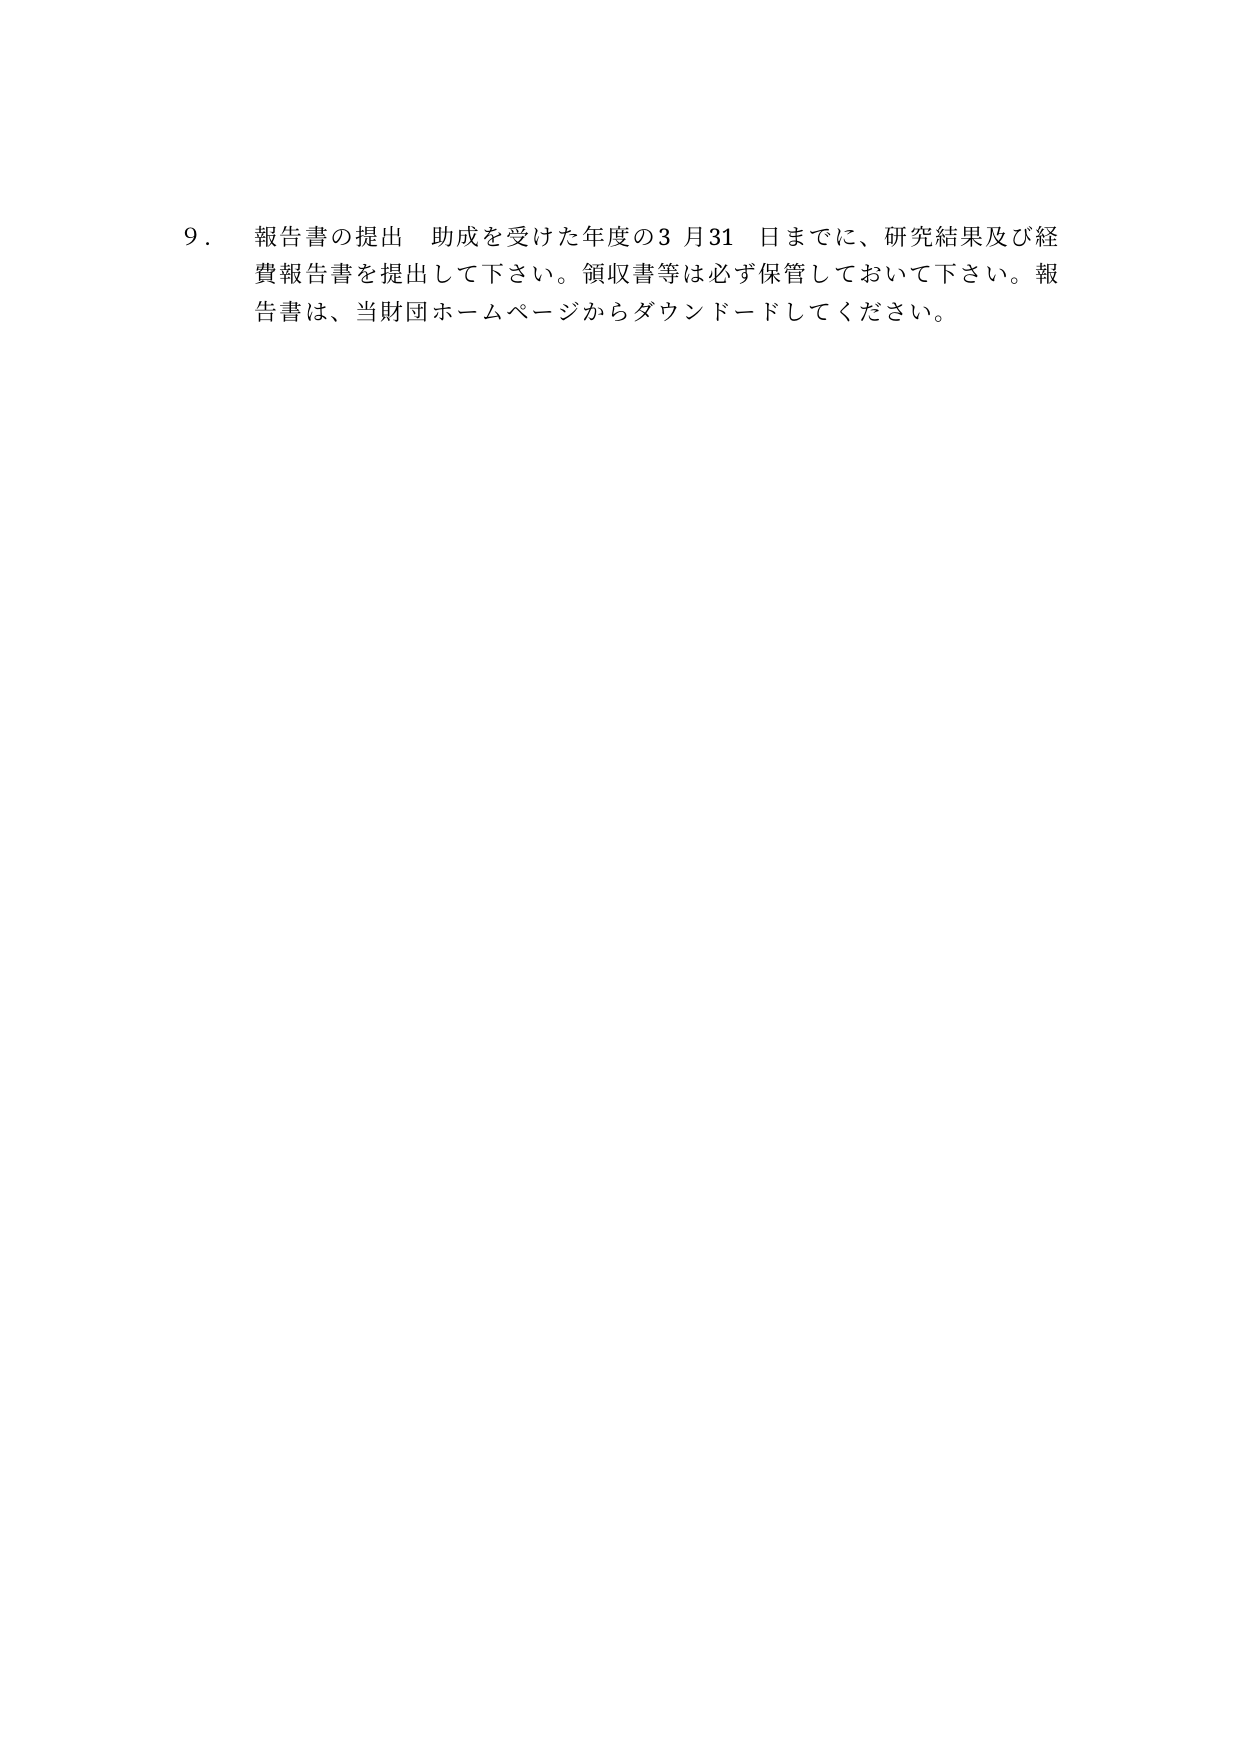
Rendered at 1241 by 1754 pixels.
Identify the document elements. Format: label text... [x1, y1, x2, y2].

list 報告書の提出 助成を受けた年度の3月31日までに、研究結果及び経費報告書を提出して下さい。領収書等は必ず保管しておいて下さい。報告書は、当財団ホームページからダウンドードしてください。 [179, 217, 1061, 329]
